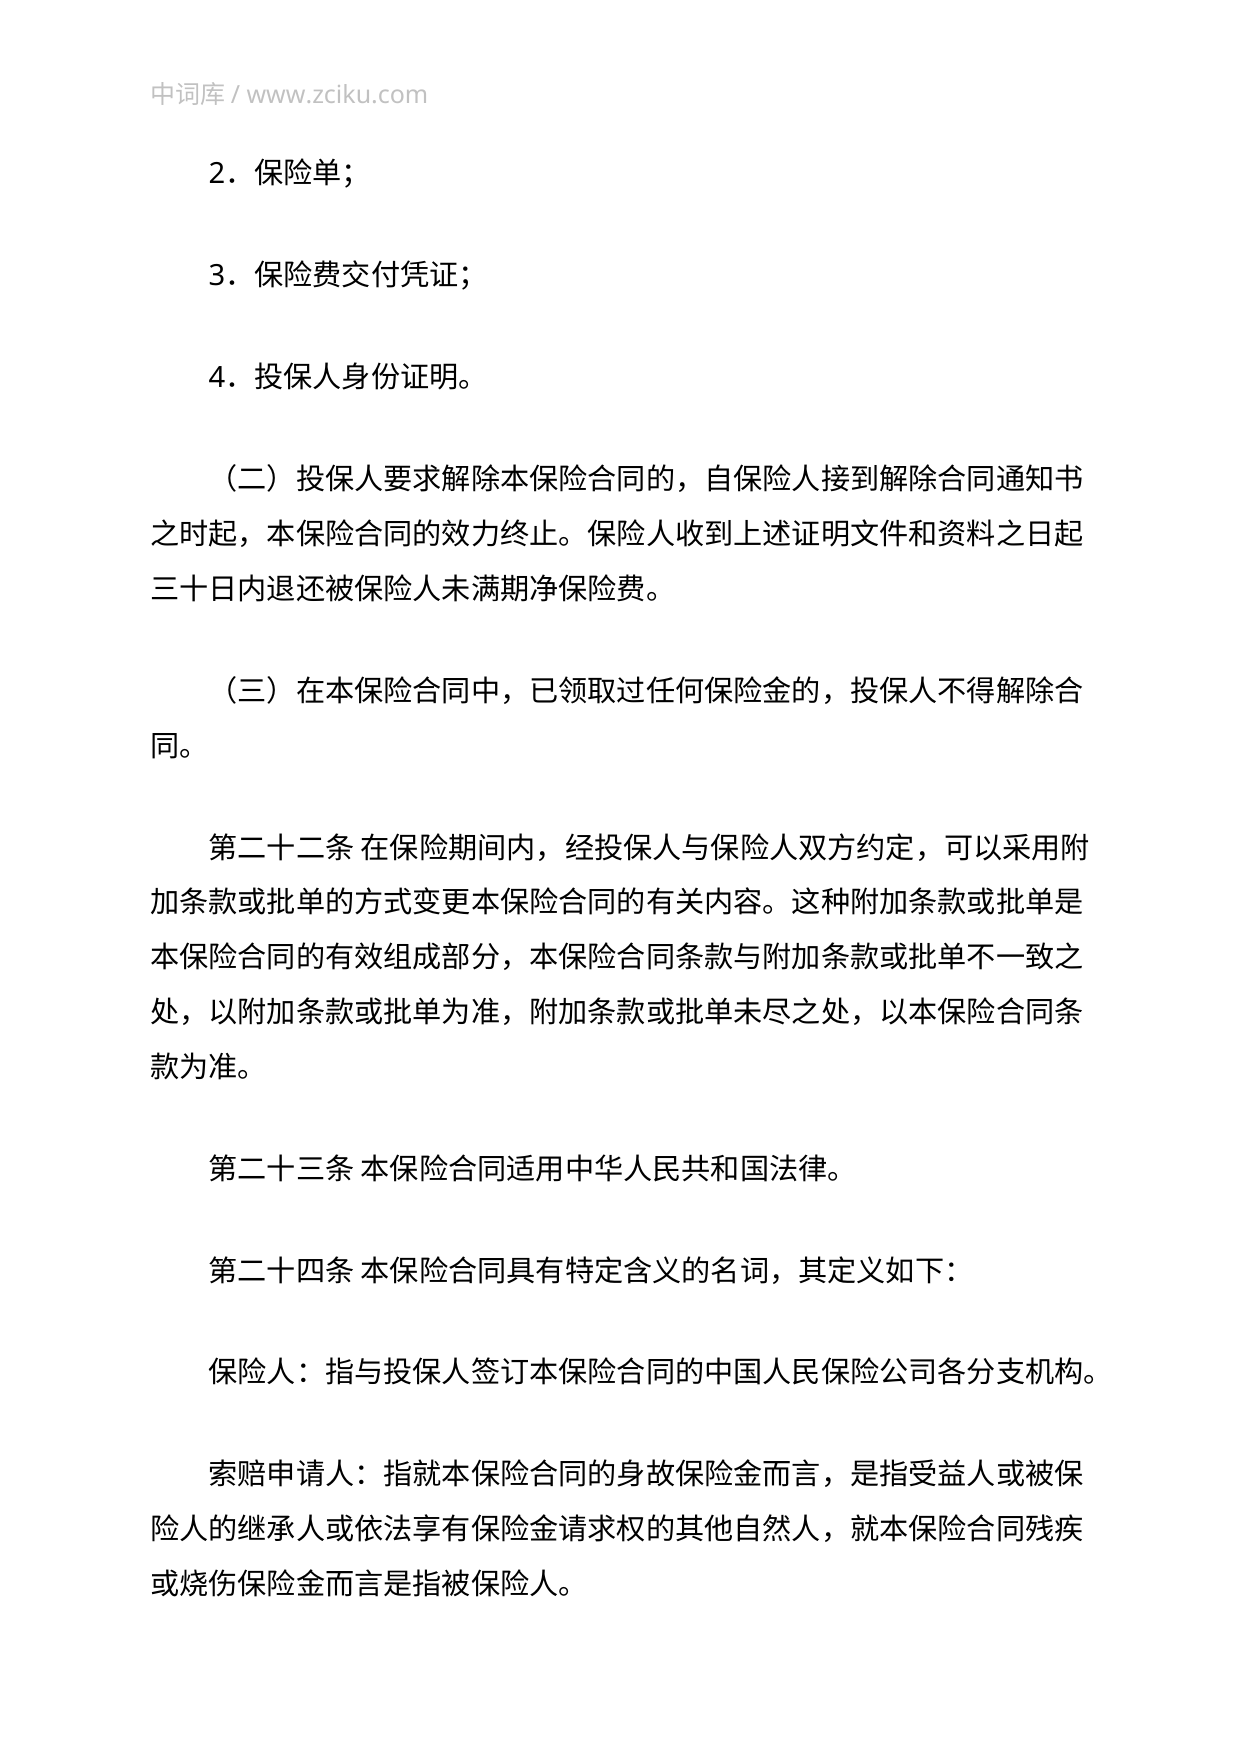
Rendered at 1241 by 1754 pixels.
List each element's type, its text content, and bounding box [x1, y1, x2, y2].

text 索赔申请人：指就本保险合同的身故保险金而言，是指受益人或被保险人的继承人或依法享有保险金请求权的其他自然人，就本保险合同残疾或烧伤保险金而言是指被保险人。 [150, 1451, 1090, 1603]
text （三）在本保险合同中，已领取过任何保险金的，投保人不得解除合同。 [150, 667, 1090, 765]
text 3．保险费交付凭证； [150, 252, 1090, 294]
text 第二十四条 本保险合同具有特定含义的名词，其定义如下： [150, 1247, 1090, 1289]
text 第二十二条 在保险期间内，经投保人与保险人双方约定，可以采用附加条款或批单的方式变更本保险合同的有关内容。这种附加条款或批单是本保险合同的有效组成部分，本保险合同条款与附加条款或批单不一致之处，以附加条款或批单为准，附加条款或批单未尽之处，以本保险合同条款为准。 [150, 824, 1090, 1086]
text 保险人：指与投保人签订本保险合同的中国人民保险公司各分支机构。 [150, 1349, 1090, 1391]
text 2．保险单； [150, 150, 1090, 192]
text （二）投保人要求解除本保险合同的，自保险人接到解除合同通知书之时起，本保险合同的效力终止。保险人收到上述证明文件和资料之日起三十日内退还被保险人未满期净保险费。 [150, 456, 1090, 608]
text 第二十三条 本保险合同适用中华人民共和国法律。 [150, 1146, 1090, 1188]
text 4．投保人身份证明。 [150, 354, 1090, 396]
